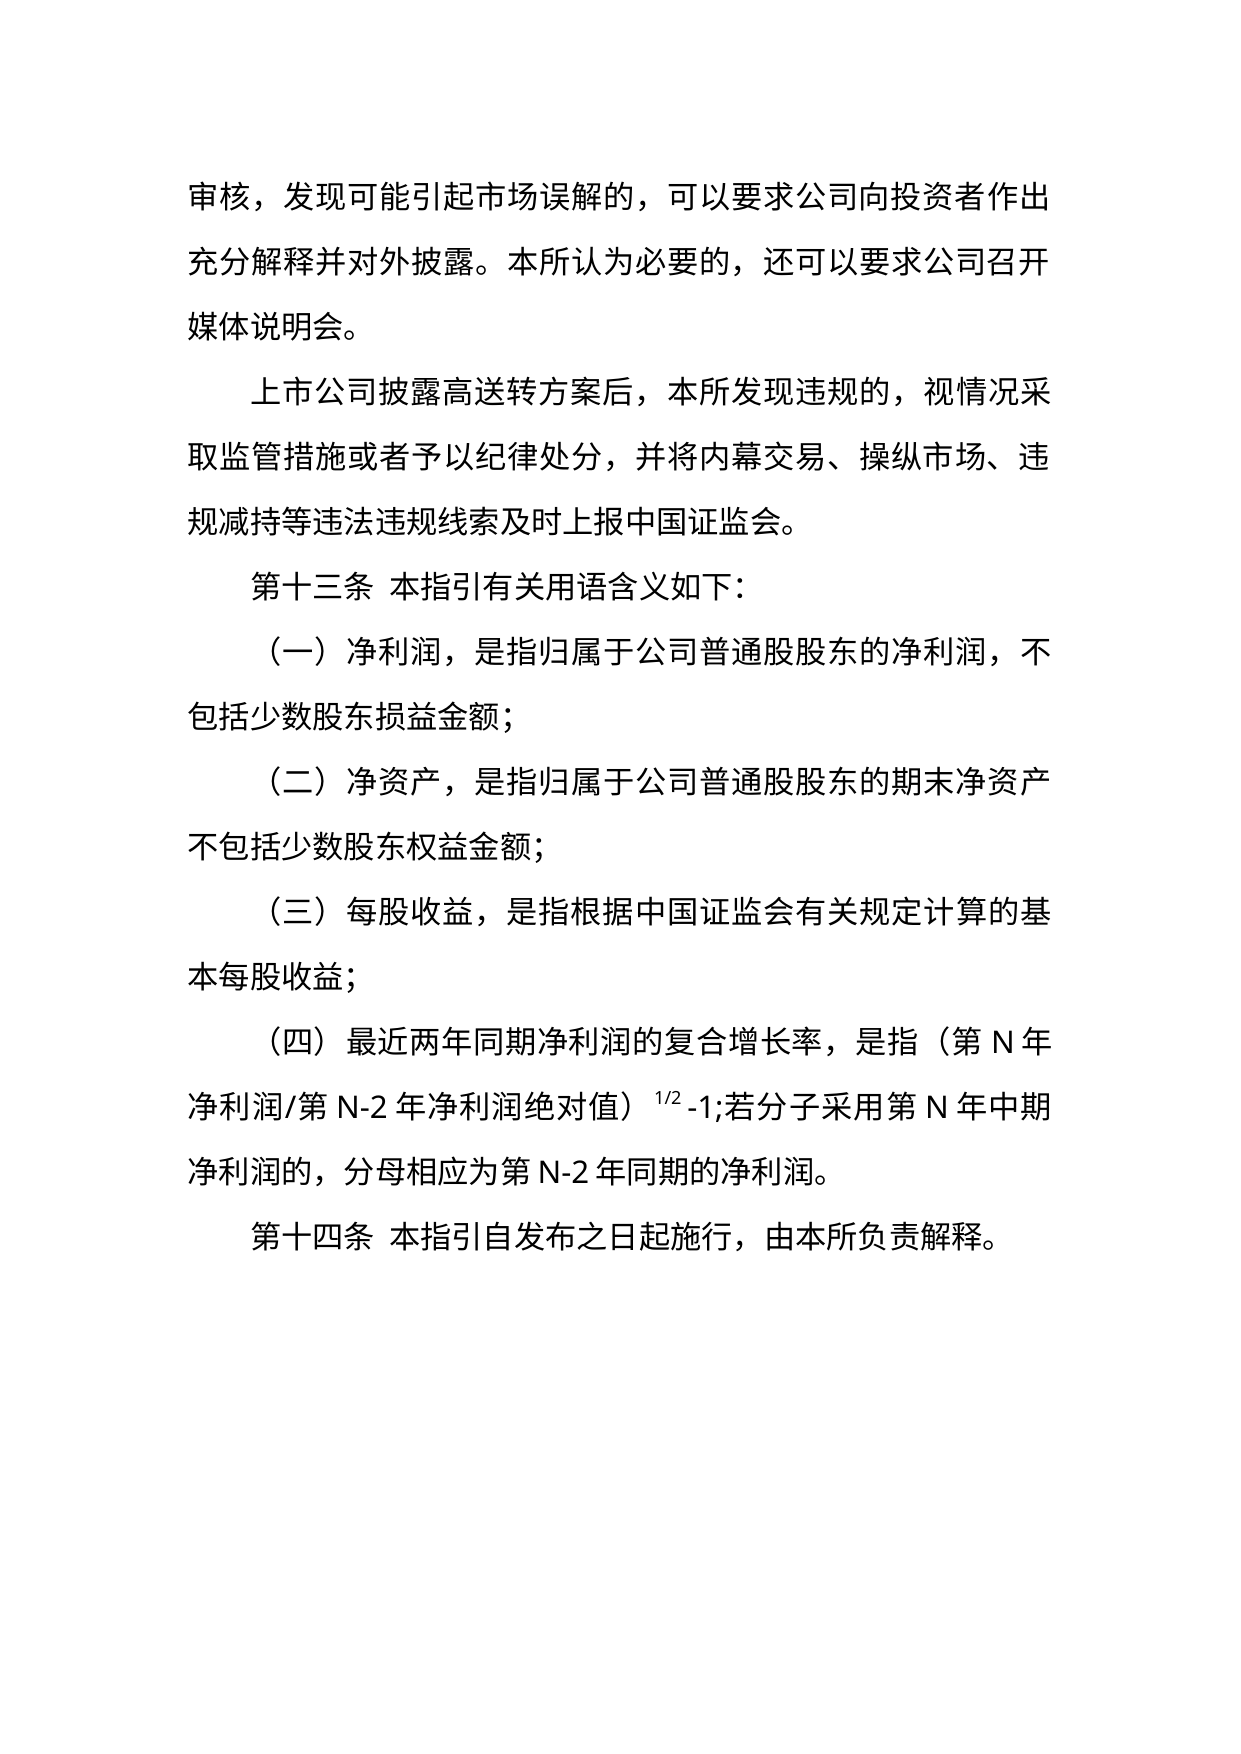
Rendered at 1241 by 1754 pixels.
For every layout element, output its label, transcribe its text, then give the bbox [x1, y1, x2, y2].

text （四）最近两年同期净利润的复合增长率，是指（第N年净利润/第N-2年净利润绝对值）1/2 -1;若分子采用第N年中期净利润的，分母相应为第N-2年同期的净利润。 [187, 1007, 1053, 1202]
text 第十四条 本指引自发布之日起施行，由本所负责解释。 [187, 1202, 1053, 1267]
text 上市公司披露高送转方案后，本所发现违规的，视情况采取监管措施或者予以纪律处分，并将内幕交易、操纵市场、违规减持等违法违规线索及时上报中国证监会。 [187, 357, 1053, 552]
text （二）净资产，是指归属于公司普通股股东的期末净资产，不包括少数股东权益金额； [187, 747, 1053, 877]
text （一）净利润，是指归属于公司普通股股东的净利润，不包括少数股东损益金额； [187, 617, 1053, 747]
text （三）每股收益，是指根据中国证监会有关规定计算的基本每股收益； [187, 877, 1053, 1007]
text 第十三条 本指引有关用语含义如下： [187, 552, 1053, 617]
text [187, 162, 1053, 357]
